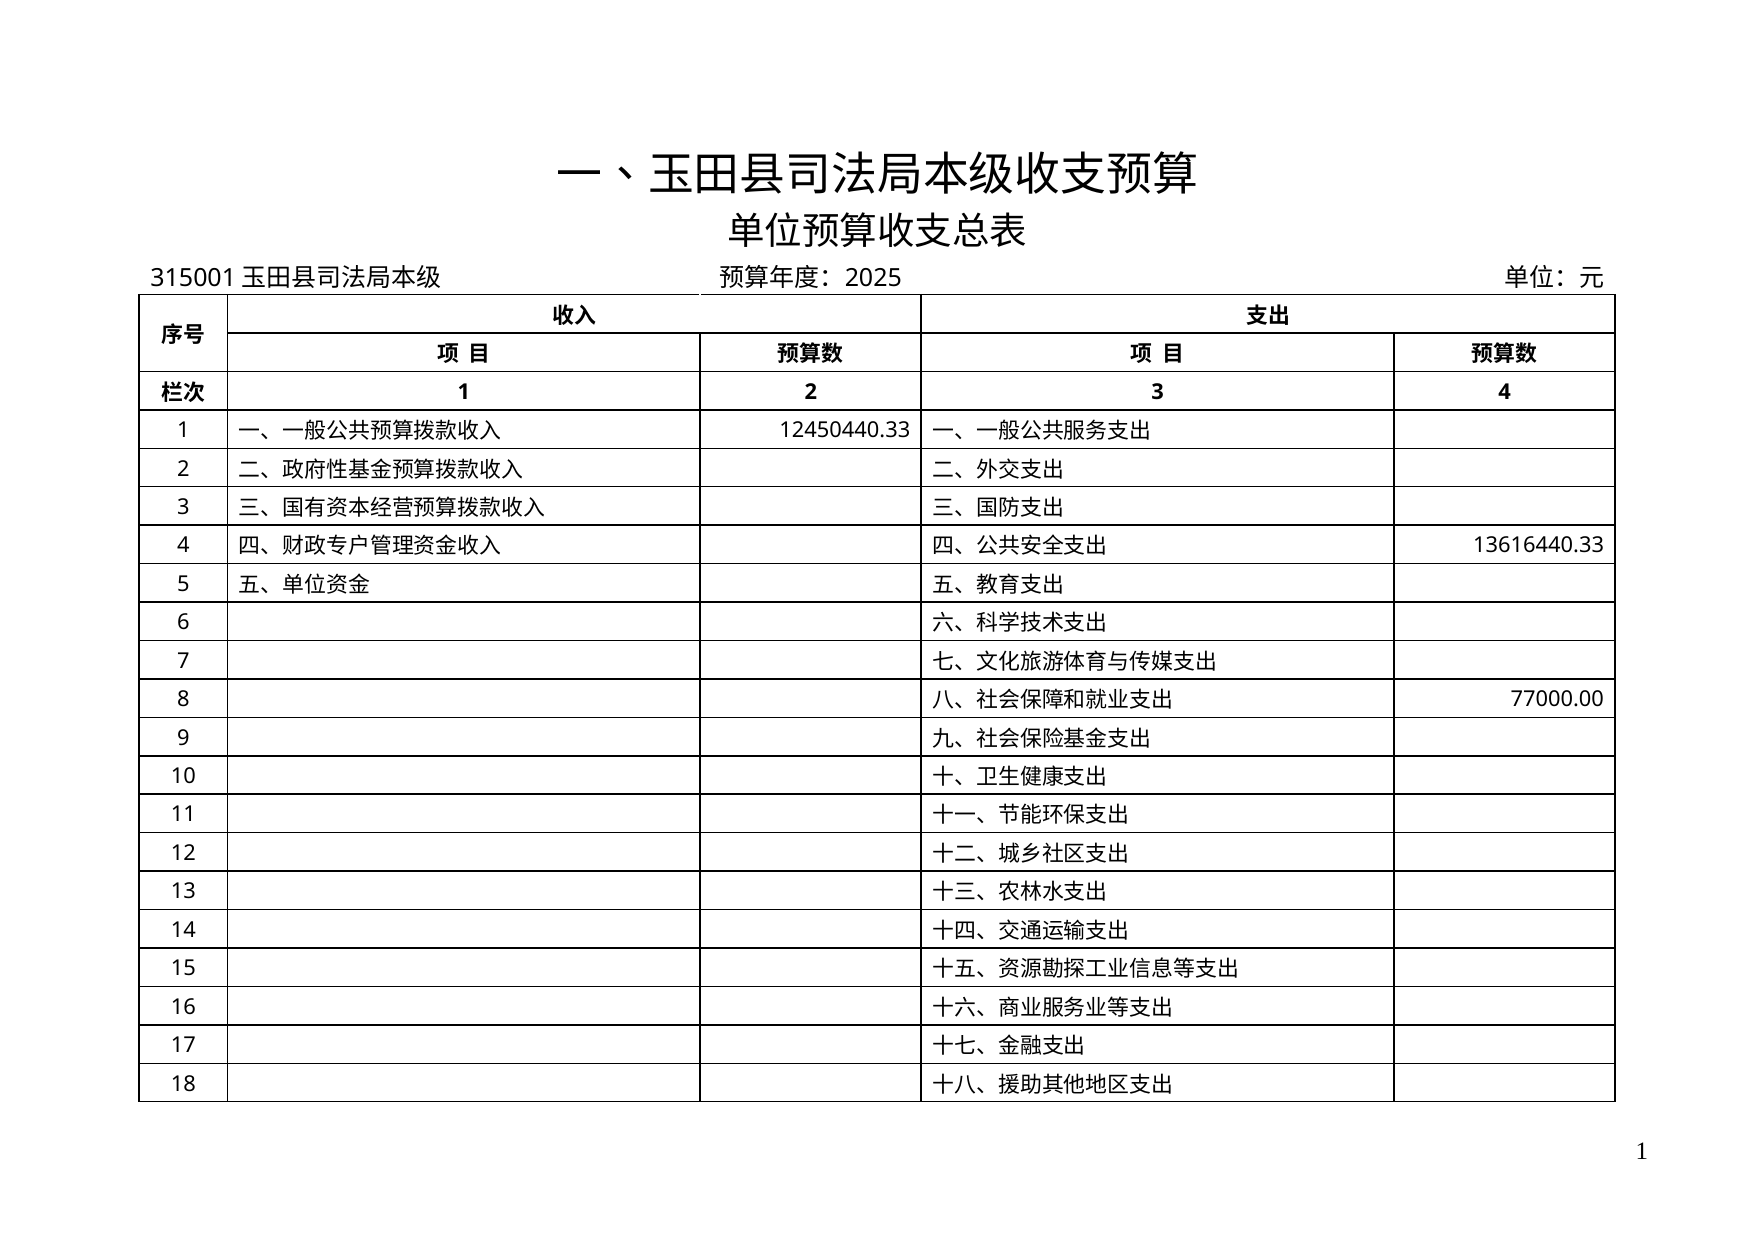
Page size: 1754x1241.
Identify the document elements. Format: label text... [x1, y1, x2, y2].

table_cell [1395, 449, 1614, 486]
table_cell [1395, 487, 1614, 524]
table_cell 18 [140, 1064, 227, 1101]
table_cell 十四、交通运输支出 [922, 910, 1393, 947]
table_cell 二、政府性基金预算拨款收入 [228, 449, 699, 486]
table_cell [701, 949, 920, 986]
table_cell [1395, 987, 1614, 1024]
table_cell 16 [140, 987, 227, 1024]
text 一、玉田县司法局本级收支预算 [106, 142, 1648, 204]
table_cell [1395, 564, 1614, 601]
table_cell [701, 526, 920, 563]
table_cell 项 目 [922, 334, 1393, 371]
table_cell [701, 757, 920, 793]
table_cell 2 [140, 449, 227, 486]
table_cell 14 [140, 910, 227, 947]
table_cell [701, 1064, 920, 1101]
table_cell [701, 1026, 920, 1062]
table_cell [1395, 641, 1614, 678]
table_header 预算年度：2025 [701, 257, 920, 294]
table_cell [228, 949, 699, 986]
table_cell [228, 641, 699, 678]
table_cell 12 [140, 833, 227, 870]
table_cell 13 [140, 872, 227, 909]
table_cell 1 [228, 372, 699, 409]
table_cell 收入 [228, 295, 920, 332]
table_cell [701, 795, 920, 832]
table_cell 四、公共安全支出 [922, 526, 1393, 563]
table_header 315001玉田县司法局本级 [140, 257, 699, 294]
table_cell [228, 833, 699, 870]
table_cell [1395, 1064, 1614, 1101]
table_cell 十八、援助其他地区支出 [922, 1064, 1393, 1101]
table_cell 七、文化旅游体育与传媒支出 [922, 641, 1393, 678]
table_cell 5 [140, 564, 227, 601]
table_cell [701, 449, 920, 486]
table_cell [701, 987, 920, 1024]
table_cell 四、财政专户管理资金收入 [228, 526, 699, 563]
table_cell [701, 872, 920, 909]
table_cell 八、社会保障和就业支出 [922, 680, 1393, 716]
table_cell [228, 1064, 699, 1101]
table_cell 预算数 [701, 334, 920, 371]
table_cell 十、卫生健康支出 [922, 757, 1393, 793]
table_cell [701, 641, 920, 678]
table_cell 十二、城乡社区支出 [922, 833, 1393, 870]
table_cell [1395, 795, 1614, 832]
table_cell 九、社会保险基金支出 [922, 718, 1393, 755]
table_cell 六、科学技术支出 [922, 603, 1393, 639]
table_cell [701, 487, 920, 524]
table_cell 11 [140, 795, 227, 832]
table_cell 13616440.33 [1395, 526, 1614, 563]
table_cell [228, 795, 699, 832]
table_cell [701, 718, 920, 755]
table_cell [1395, 910, 1614, 947]
table_cell [1395, 872, 1614, 909]
table_cell [701, 564, 920, 601]
table_cell 二、外交支出 [922, 449, 1393, 486]
table_cell [228, 910, 699, 947]
table_cell [228, 718, 699, 755]
table_cell [1395, 757, 1614, 793]
table_cell [228, 757, 699, 793]
table_cell 3 [922, 372, 1393, 409]
table_cell 十五、资源勘探工业信息等支出 [922, 949, 1393, 986]
table_cell 五、教育支出 [922, 564, 1393, 601]
table_cell 三、国有资本经营预算拨款收入 [228, 487, 699, 524]
table_cell [1395, 411, 1614, 447]
table_cell 栏次 [140, 372, 227, 409]
table_cell [228, 1026, 699, 1062]
table_cell 一、一般公共服务支出 [922, 411, 1393, 447]
table_cell 十三、农林水支出 [922, 872, 1393, 909]
table_cell 支出 [922, 295, 1614, 332]
table_cell 10 [140, 757, 227, 793]
table_cell 十一、节能环保支出 [922, 795, 1393, 832]
table_cell 15 [140, 949, 227, 986]
table_cell [228, 987, 699, 1024]
table_cell [701, 603, 920, 639]
table_cell [1395, 949, 1614, 986]
table_cell [701, 910, 920, 947]
table_cell [228, 872, 699, 909]
table_cell 77000.00 [1395, 680, 1614, 716]
table_cell [701, 833, 920, 870]
table_cell 2 [701, 372, 920, 409]
table_cell 4 [1395, 372, 1614, 409]
table_cell 序号 [140, 295, 227, 371]
table_cell 十七、金融支出 [922, 1026, 1393, 1062]
table_cell 4 [140, 526, 227, 563]
text 单位预算收支总表 [106, 204, 1648, 255]
table_cell [228, 603, 699, 639]
table_cell 预算数 [1395, 334, 1614, 371]
table_cell 12450440.33 [701, 411, 920, 447]
table_cell 8 [140, 680, 227, 716]
table_cell 7 [140, 641, 227, 678]
table_cell [1395, 833, 1614, 870]
table_cell 17 [140, 1026, 227, 1062]
table_cell [1395, 718, 1614, 755]
table_cell [1395, 603, 1614, 639]
table_cell 项 目 [228, 334, 699, 371]
table_cell 三、国防支出 [922, 487, 1393, 524]
table_cell [1395, 1026, 1614, 1062]
table_cell 1 [140, 411, 227, 447]
table_cell [228, 680, 699, 716]
table_cell 9 [140, 718, 227, 755]
table_cell [701, 680, 920, 716]
table_header 单位：元 [922, 257, 1614, 294]
table_cell 一、一般公共预算拨款收入 [228, 411, 699, 447]
table_cell 6 [140, 603, 227, 639]
table_cell 五、单位资金 [228, 564, 699, 601]
table_cell 3 [140, 487, 227, 524]
table_cell 十六、商业服务业等支出 [922, 987, 1393, 1024]
